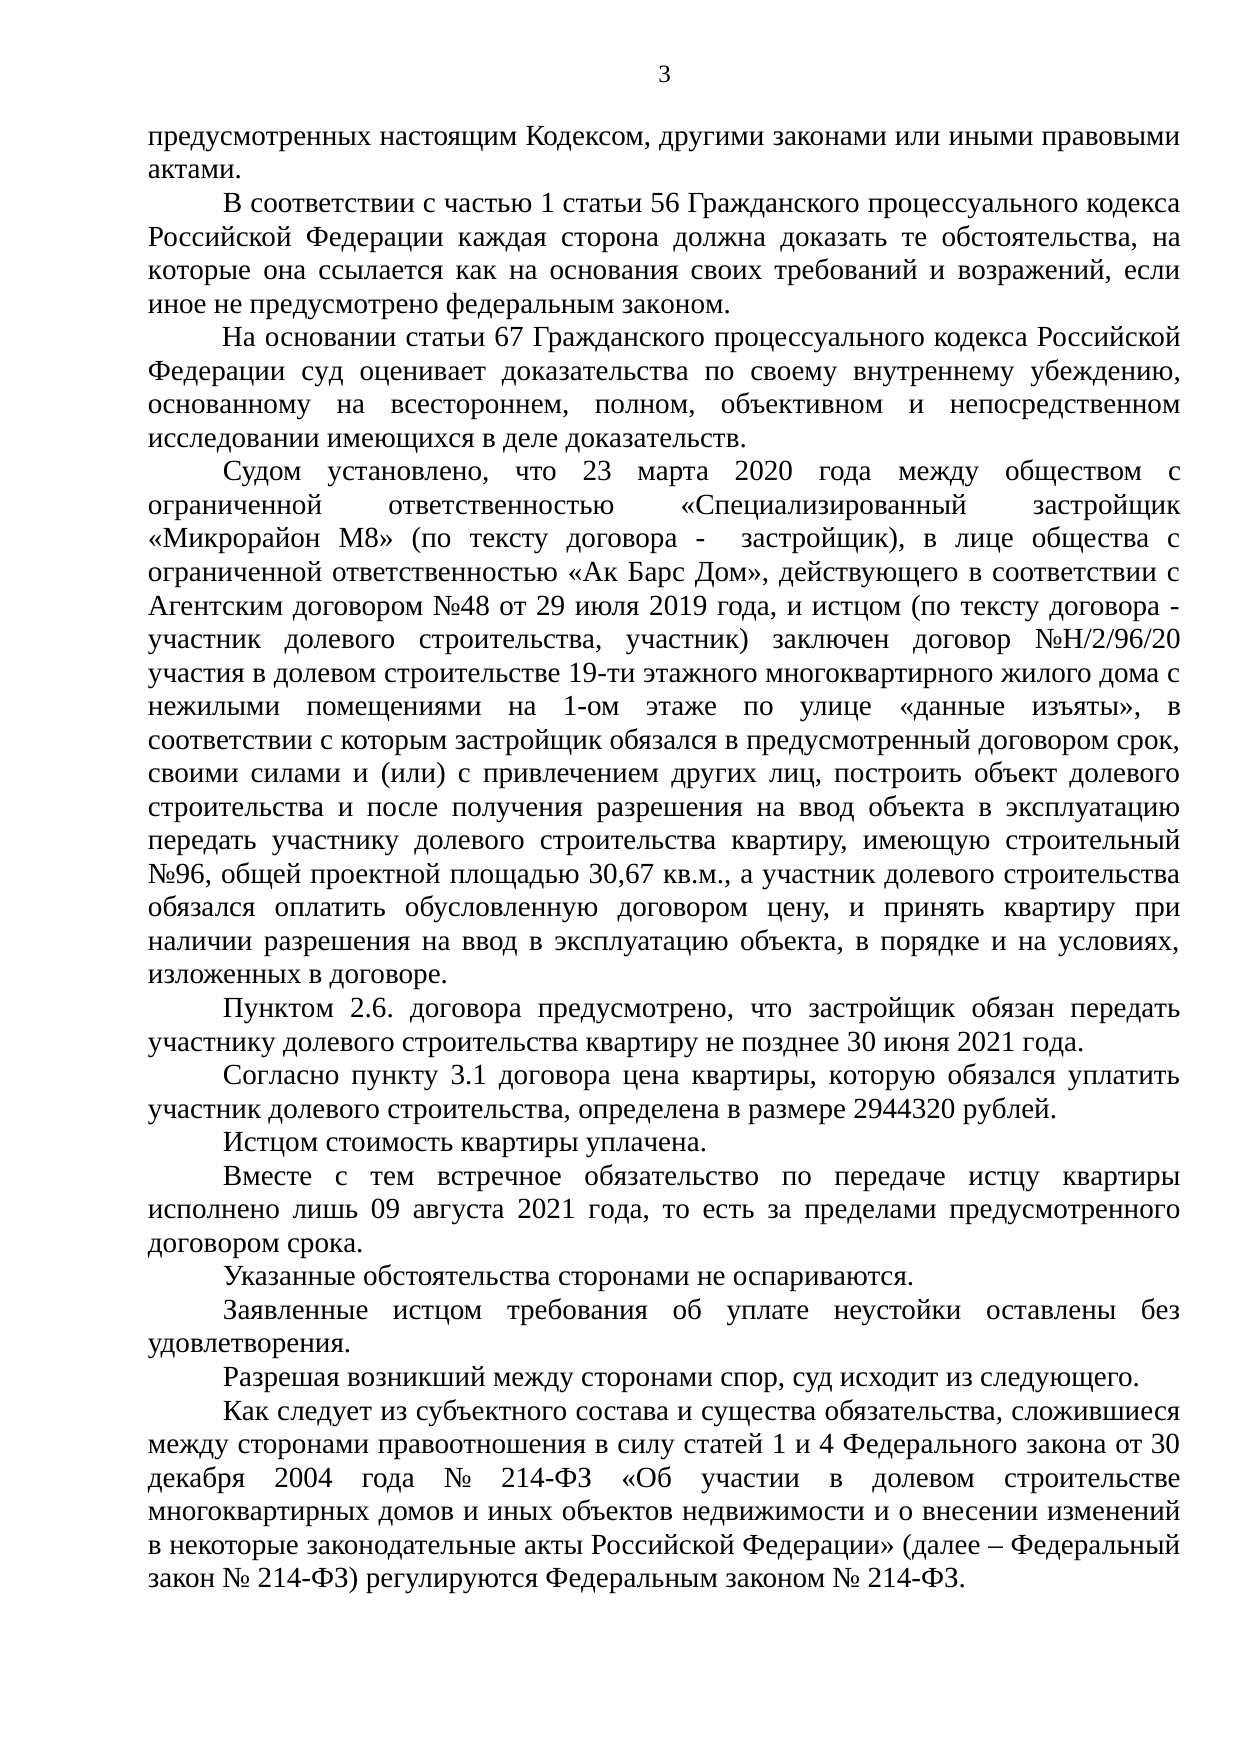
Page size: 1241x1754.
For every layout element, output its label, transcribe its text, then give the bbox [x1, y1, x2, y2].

text Пунктом 2.6. договора предусмотрено, что застройщик обязан передать участнику долевого строительства квартиру не позднее 30 июня 2021 года. [148, 990, 1181, 1057]
text Разрешая возникший между сторонами спор, суд исходит из следующего. [148, 1359, 1181, 1393]
text Вместе с тем встречное обязательство по передаче истцу квартиры исполнено лишь 09 августа 2021 года, то есть за пределами предусмотренного договором срока. [148, 1158, 1181, 1258]
text На основании статьи 67 Гражданского процессуального кодекса Российской Федерации суд оценивает доказательства по своему внутреннему убеждению, основанному на всестороннем, полном, объективном и непосредственном исследовании имеющихся в деле доказательств. [148, 319, 1181, 453]
text Согласно пункту 3.1 договора цена квартиры, которую обязался уплатить участник долевого строительства, определена в размере 2944320 рублей. [148, 1057, 1181, 1124]
text Истцом стоимость квартиры уплачена. [148, 1124, 1181, 1158]
text Указанные обстоятельства сторонами не оспариваются. [148, 1258, 1181, 1292]
text В соответствии с частью 1 статьи 56 Гражданского процессуального кодекса Российской Федерации каждая сторона должна доказать те обстоятельства, на которые она ссылается как на основания своих требований и возражений, если иное не предусмотрено федеральным законом. [148, 185, 1181, 319]
text Как следует из субъектного состава и существа обязательства, сложившиеся между сторонами правоотношения в силу статей 1 и 4 Федерального закона от 30 декабря 2004 года № 214-ФЗ «Об участии в долевом строительстве многоквартирных домов и иных объектов недвижимости и о внесении изменений в некоторые законодательные акты Российской Федерации» (далее – Федеральный закон № 214-ФЗ) регулируются Федеральным законом № 214-ФЗ. [148, 1393, 1181, 1594]
text Судом установлено, что 23 марта 2020 года между обществом с ограниченной ответственностью «Специализированный застройщик «Микрорайон М8» (по тексту договора - застройщик), в лице общества с ограниченной ответственностью «Ак Барс Дом», действующего в соответствии с Агентским договором №48 от 29 июля 2019 года, и истцом (по тексту договора - участник долевого строительства, участник) заключен договор №Н/2/96/20 участия в долевом строительстве 19-ти этажного многоквартирного жилого дома с нежилыми помещениями на 1-ом этаже по улице «данные изъяты», в соответствии с которым застройщик обязался в предусмотренный договором срок, своими силами и (или) с привлечением других лиц, построить объект долевого строительства и после получения разрешения на ввод объекта в эксплуатацию передать участнику долевого строительства квартиру, имеющую строительный №96, общей проектной площадью 30,67 кв.м., а участник долевого строительства обязался оплатить обусловленную договором цену, и принять квартиру при наличии разрешения на ввод в эксплуатацию объекта, в порядке и на условиях, изложенных в договоре. [148, 453, 1181, 990]
text Заявленные истцом требования об уплате неустойки оставлены без удовлетворения. [148, 1292, 1181, 1359]
